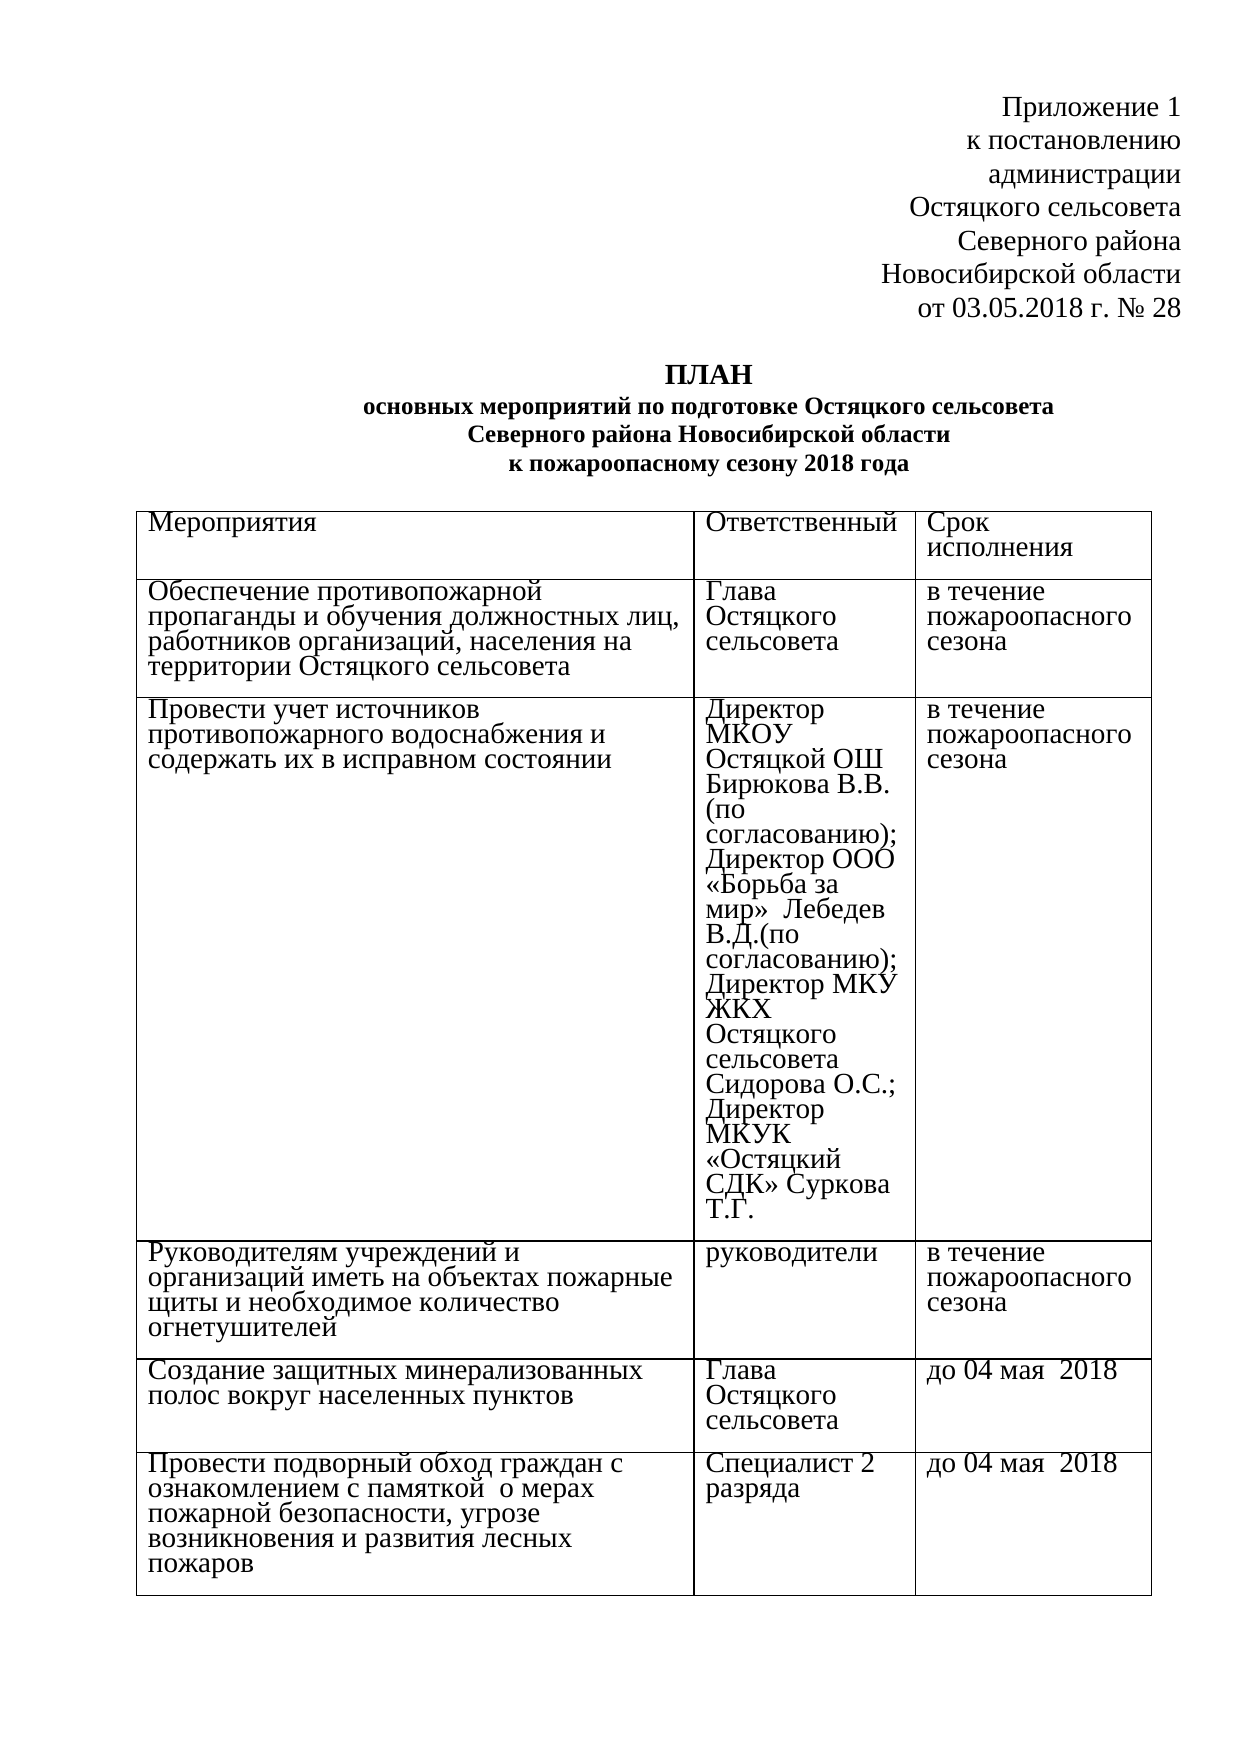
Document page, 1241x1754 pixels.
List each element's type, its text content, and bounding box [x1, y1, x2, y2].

table_header Ответственный [695, 512, 915, 578]
table_cell в течение пожароопасного сезона [916, 580, 1151, 697]
text основных мероприятий по подготовке Остяцкого сельсовета Северного района Новосибирской области [325, 391, 1092, 448]
text ПЛАН [325, 357, 1092, 391]
table_cell в течение пожароопасного сезона [916, 1242, 1151, 1358]
table_cell Глава Остяцкого сельсовета [695, 580, 915, 697]
text к пожароопасному сезону 2018 года [325, 448, 1092, 477]
table_cell Директор МКОУ Остяцкой ОШ Бирюкова В.В. (по согласованию); Директор ООО «Борьба за мир» Лебедев В.Д.(по согласованию); Директор МКУ ЖКХ Остяцкого сельсовета Сидорова О.С.; Директор МКУК «Остяцкий СДК» Суркова Т.Г. [695, 698, 915, 1240]
text от 03.05.2018 г. № 28 [148, 290, 1181, 323]
table_cell до 04 мая 2018 [916, 1360, 1151, 1451]
text администрации [148, 156, 1181, 189]
table_cell Глава Остяцкого сельсовета [695, 1360, 915, 1451]
table_cell Специалист 2 разряда [695, 1453, 915, 1594]
table_cell Провести подворный обход граждан с ознакомлением с памяткой о мерах пожарной безопасности, угрозе возникновения и развития лесных пожаров [137, 1453, 693, 1594]
text Северного района [148, 223, 1181, 256]
table_cell руководители [695, 1242, 915, 1358]
table_cell Обеспечение противопожарной пропаганды и обучения должностных лиц, работников организаций, населения на территории Остяцкого сельсовета [137, 580, 693, 697]
text Приложение 1 [148, 89, 1181, 122]
text к постановлению [148, 122, 1181, 156]
table_header Мероприятия [137, 512, 693, 578]
table_cell в течение пожароопасного сезона [916, 698, 1151, 1240]
table_cell Руководителям учреждений и организаций иметь на объектах пожарные щиты и необходимое количество огнетушителей [137, 1242, 693, 1358]
table_cell до 04 мая 2018 [916, 1453, 1151, 1594]
text Новосибирской области [148, 256, 1181, 290]
table_header Срок исполнения [916, 512, 1151, 578]
table_cell Провести учет источников противопожарного водоснабжения и содержать их в исправном состоянии [137, 698, 693, 1240]
table_cell Создание защитных минерализованных полос вокруг населенных пунктов [137, 1360, 693, 1451]
text Остяцкого сельсовета [148, 189, 1181, 223]
